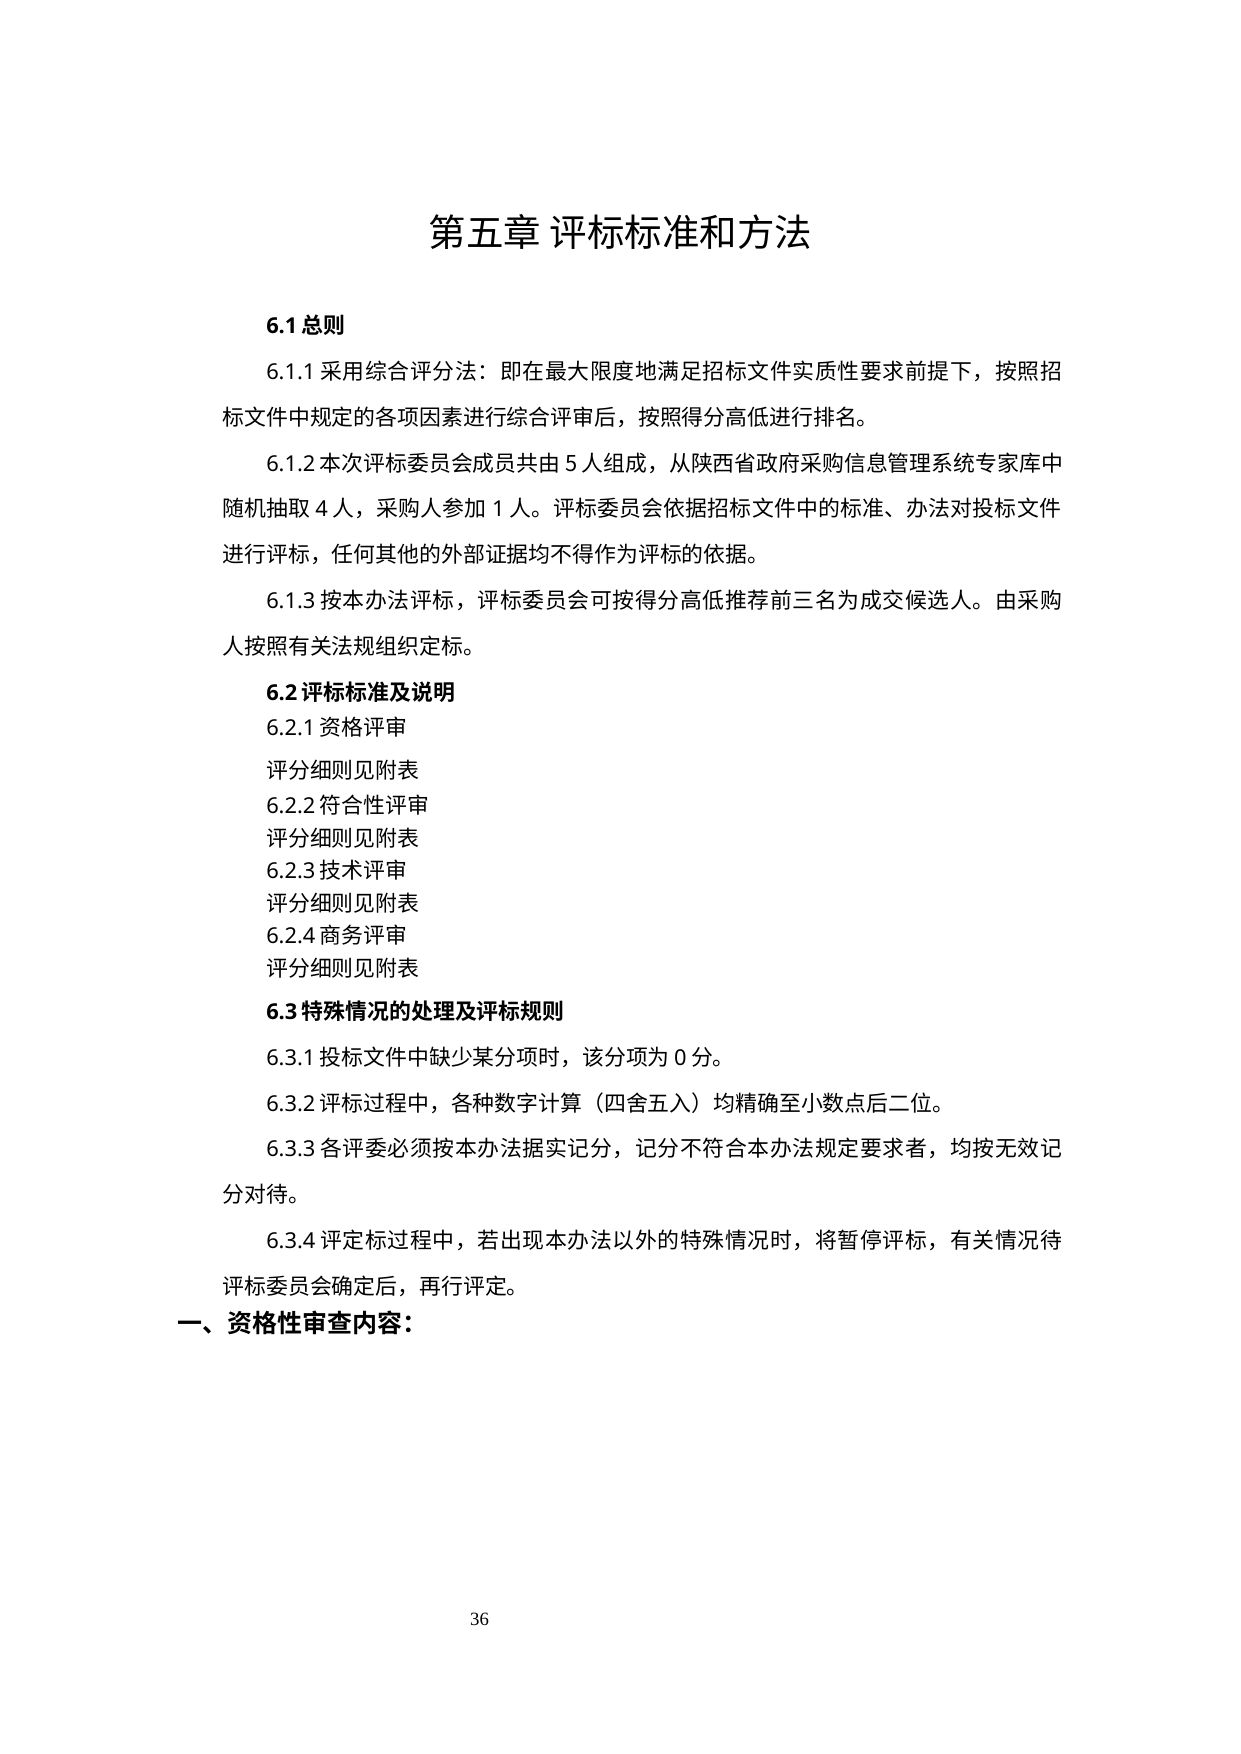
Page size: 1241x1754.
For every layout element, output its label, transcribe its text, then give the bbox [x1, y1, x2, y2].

text 评分细则见附表 [222, 742, 1063, 788]
text 6.2.3技术评审 [222, 853, 1063, 885]
text 6.3.3各评委必须按本办法据实记分，记分不符合本办法规定要求者，均按无效记分对待。 [222, 1120, 1063, 1212]
text 6.3.2评标过程中，各种数字计算（四舍五入）均精确至小数点后二位。 [222, 1074, 1063, 1120]
text 6.2评标标准及说明 [222, 663, 1063, 709]
text 评分细则见附表 [222, 950, 1063, 983]
text 6.3.1投标文件中缺少某分项时，该分项为0分。 [222, 1028, 1063, 1074]
text 6.2.1资格评审 [222, 709, 1063, 742]
text 评分细则见附表 [222, 885, 1063, 918]
text 一、资格性审查内容： [177, 1303, 1063, 1340]
text 6.3特殊情况的处理及评标规则 [222, 983, 1063, 1028]
text 评分细则见附表 [222, 820, 1063, 853]
text 6.1.3按本办法评标，评标委员会可按得分高低推荐前三名为成交候选人。由采购人按照有关法规组织定标。 [222, 572, 1063, 663]
text 6.2.4商务评审 [222, 918, 1063, 950]
text 6.1.2本次评标委员会成员共由5人组成，从陕西省政府采购信息管理系统专家库中随机抽取4人，采购人参加1人。评标委员会依据招标文件中的标准、办法对投标文件进行评标，任何其他的外部证据均不得作为评标的依据。 [222, 434, 1063, 572]
text 6.2.2符合性评审 [222, 788, 1063, 820]
subtitle 第五章 评标标准和方法 [177, 197, 1063, 262]
text 6.1.1采用综合评分法：即在最大限度地满足招标文件实质性要求前提下，按照招标文件中规定的各项因素进行综合评审后，按照得分高低进行排名。 [222, 343, 1063, 434]
text 6.3.4评定标过程中，若出现本办法以外的特殊情况时，将暂停评标，有关情况待评标委员会确定后，再行评定。 [222, 1212, 1063, 1303]
text 6.1总则 [222, 297, 1063, 343]
